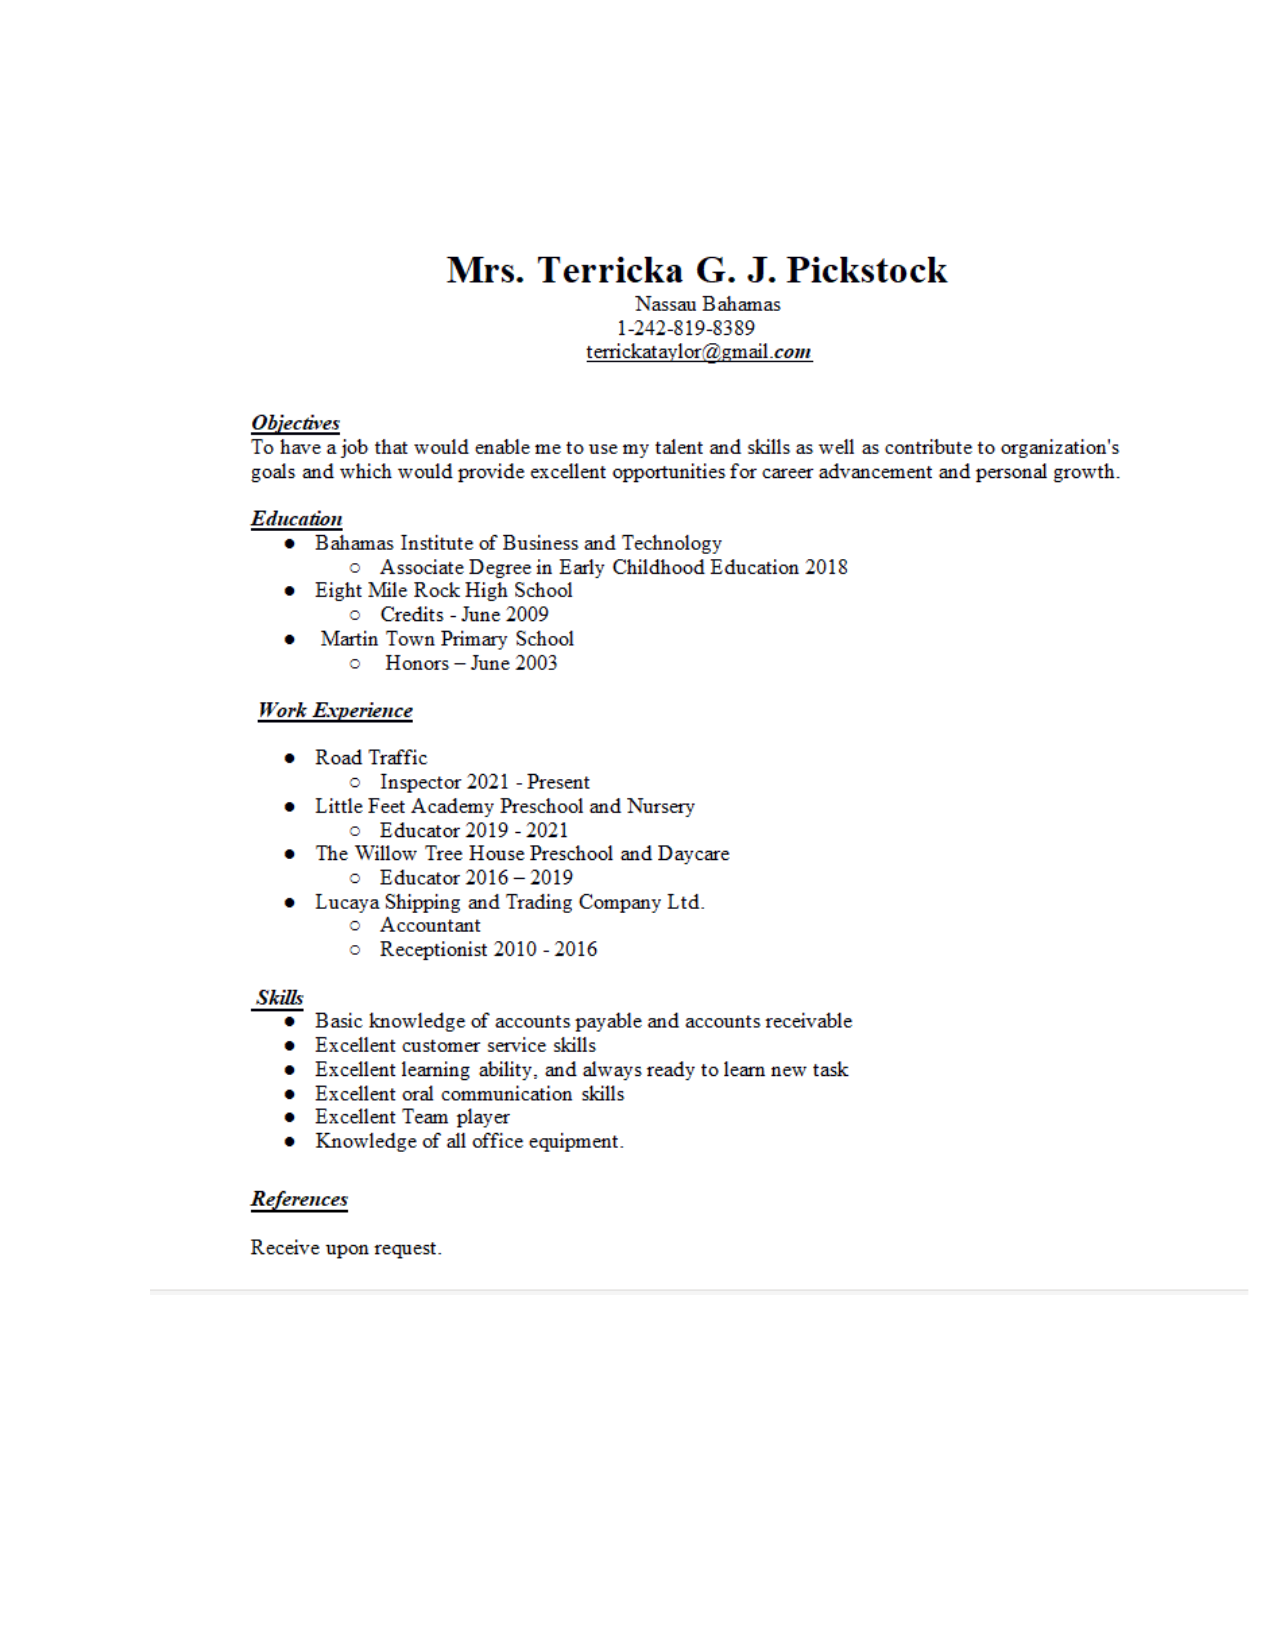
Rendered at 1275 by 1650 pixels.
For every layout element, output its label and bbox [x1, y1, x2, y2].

picture [150, 150, 1249, 1295]
